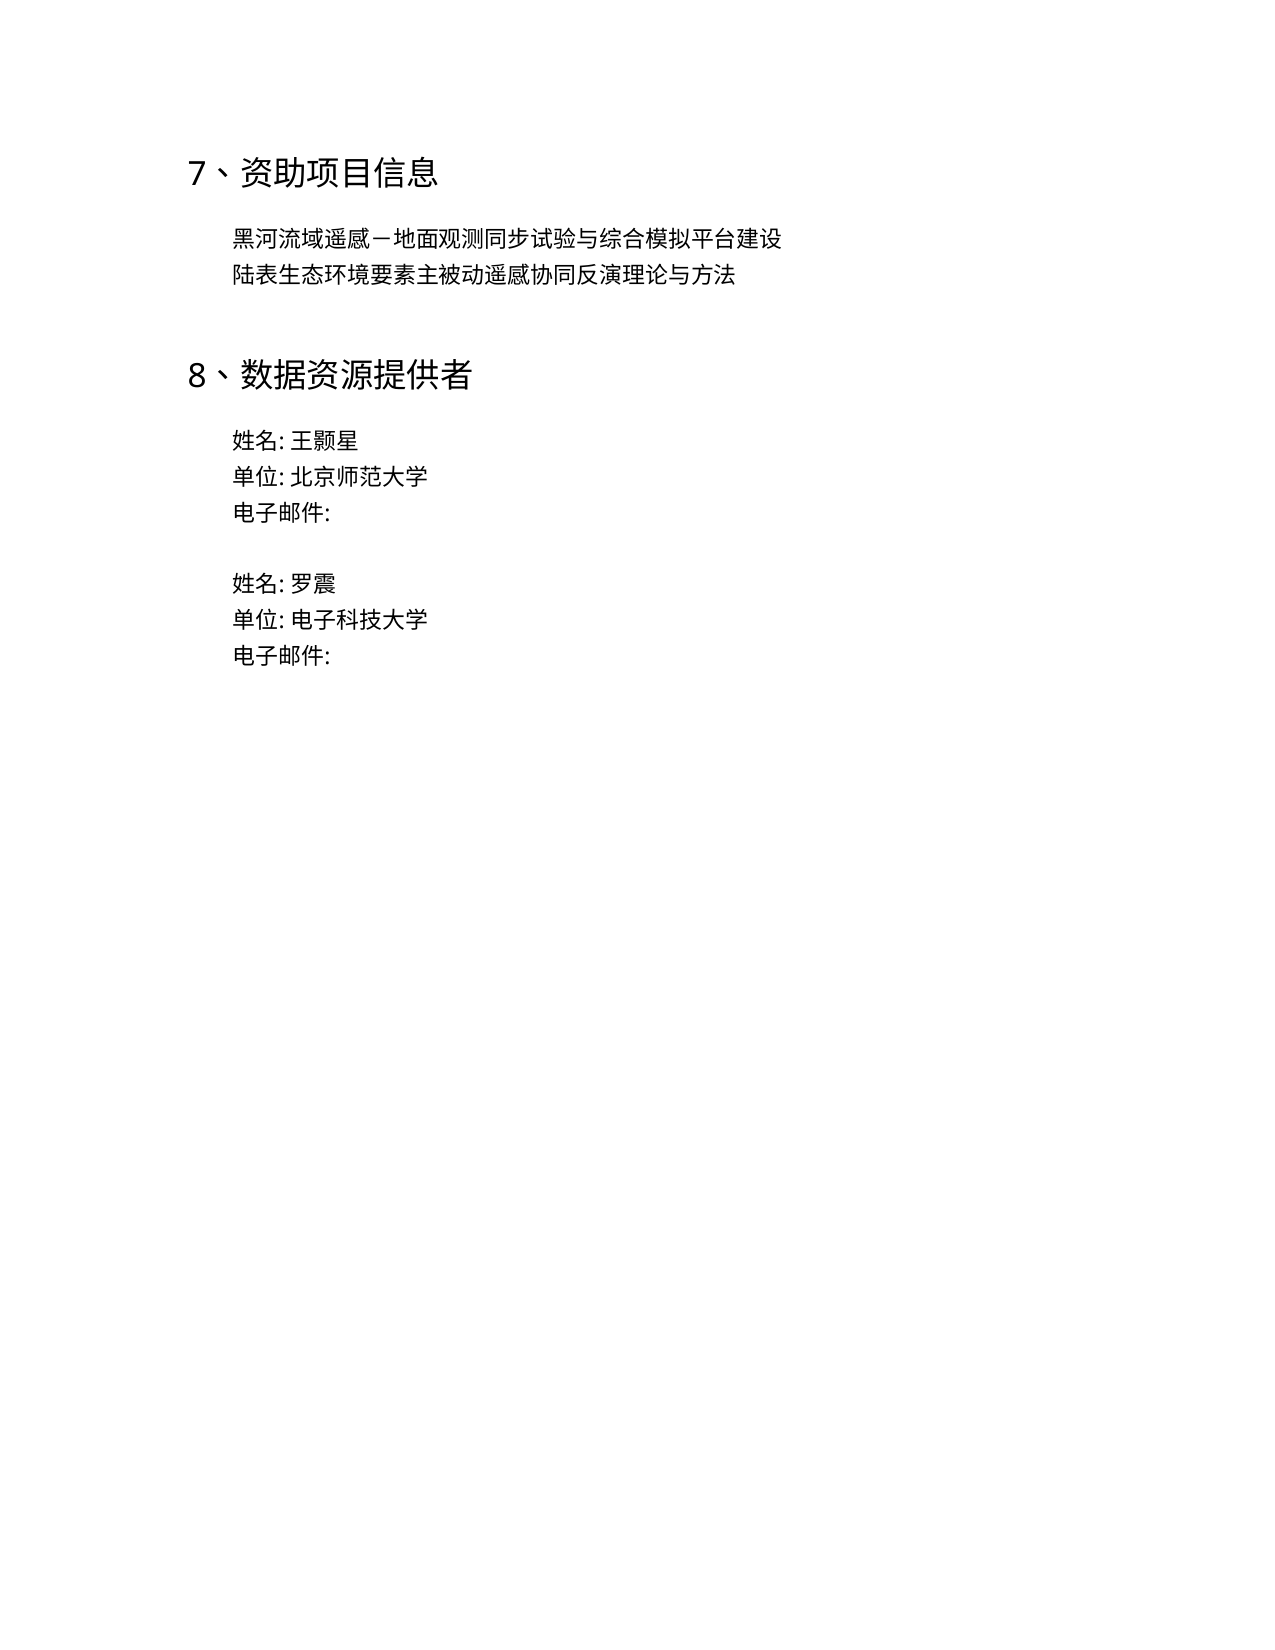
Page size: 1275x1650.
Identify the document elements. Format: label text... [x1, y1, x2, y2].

text 黑河流域遥感－地面观测同步试验与综合模拟平台建设 陆表生态环境要素主被动遥感协同反演理论与方法 [232, 223, 1087, 326]
text 姓名: 王颢星 单位: 北京师范大学 电子邮件: 姓名: 罗震 单位: 电子科技大学 电子邮件: [232, 425, 1087, 743]
text 8、数据资源提供者 [187, 352, 1087, 397]
text 7、资助项目信息 [187, 150, 1087, 195]
